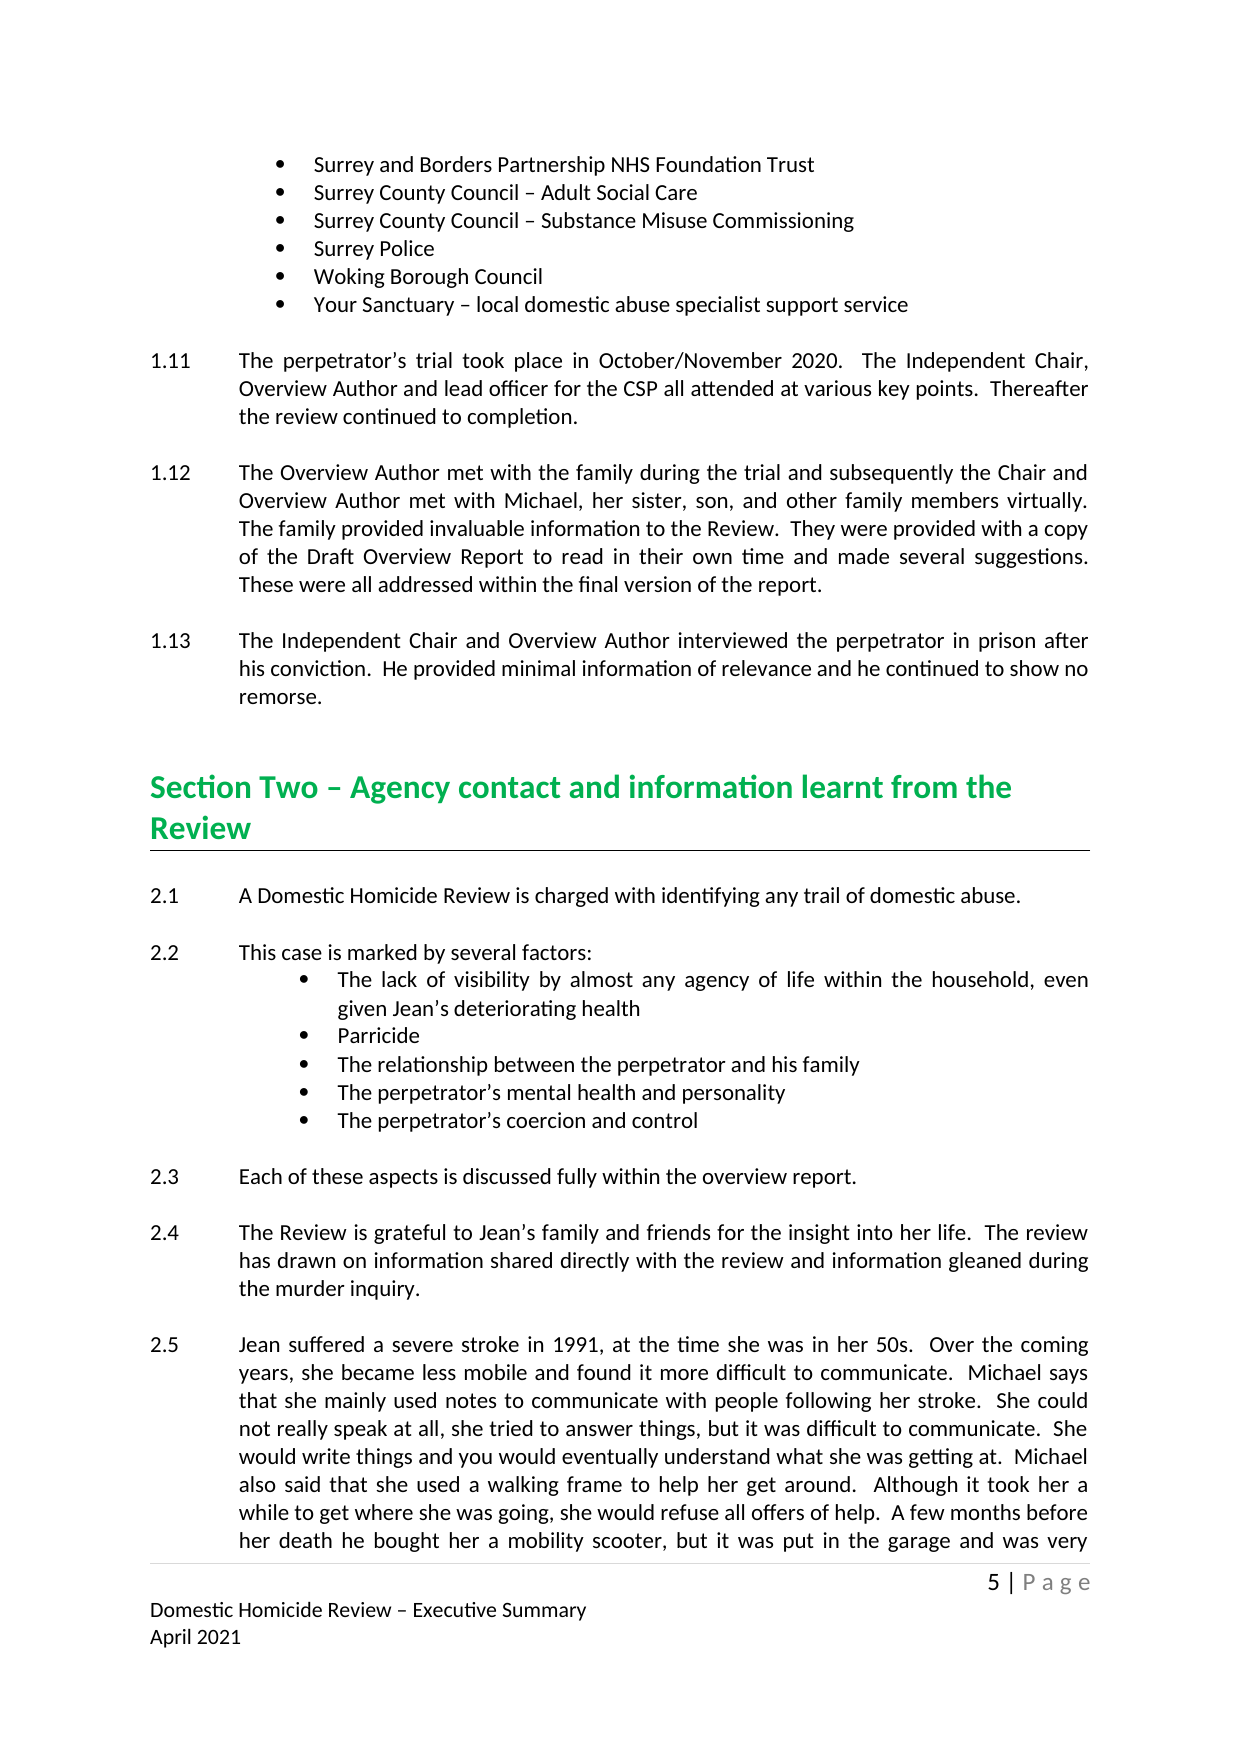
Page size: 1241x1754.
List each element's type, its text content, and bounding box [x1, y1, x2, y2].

list The relationship between the perpetrator and his family [300, 1050, 1090, 1078]
text 2.2 This case is marked by several factors: [150, 938, 1090, 966]
list The Independent Chair and Overview Author interviewed the perpetrator in prison after his conviction. He provided minimal information of relevance and he continued to show no remorse. [150, 626, 1090, 710]
text Section Two – Agency contact and information learnt from the Review [150, 766, 1090, 850]
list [150, 1330, 1090, 1554]
list The lack of visibility by almost any agency of life within the household, even given Jean’s deteriorating health [300, 966, 1090, 1022]
list Surrey County Council – Adult Social Care [276, 178, 1090, 206]
list Your Sanctuary – local domestic abuse specialist support service [276, 290, 1090, 318]
list The perpetrator’s trial took place in October/November 2020. The Independent Chair, Overview Author and lead officer for the CSP all attended at various key points. Thereafter the review continued to completion. [150, 346, 1090, 430]
list Surrey County Council – Substance Misuse Commissioning [276, 206, 1090, 234]
list Woking Borough Council [276, 262, 1090, 290]
list The Review is grateful to Jean’s family and friends for the insight into her life. The review has drawn on information shared directly with the review and information gleaned during the murder inquiry. [150, 1218, 1090, 1302]
list Surrey and Borders Partnership NHS Foundation Trust [276, 150, 1090, 178]
list The Overview Author met with the family during the trial and subsequently the Chair and Overview Author met with Michael, her sister, son, and other family members virtually. The family provided invaluable information to the Review. They were provided with a copy of the Draft Overview Report to read in their own time and made several suggestions. These were all addressed within the final version of the report. [150, 458, 1090, 598]
list The perpetrator’s coercion and control [300, 1106, 1090, 1134]
text 2.1 A Domestic Homicide Review is charged with identifying any trail of domestic abuse. [150, 882, 1090, 909]
list Surrey Police [276, 234, 1090, 262]
list Parricide [300, 1022, 1090, 1050]
list Each of these aspects is discussed fully within the overview report. [150, 1162, 1090, 1190]
list The perpetrator’s mental health and personality [300, 1078, 1090, 1106]
